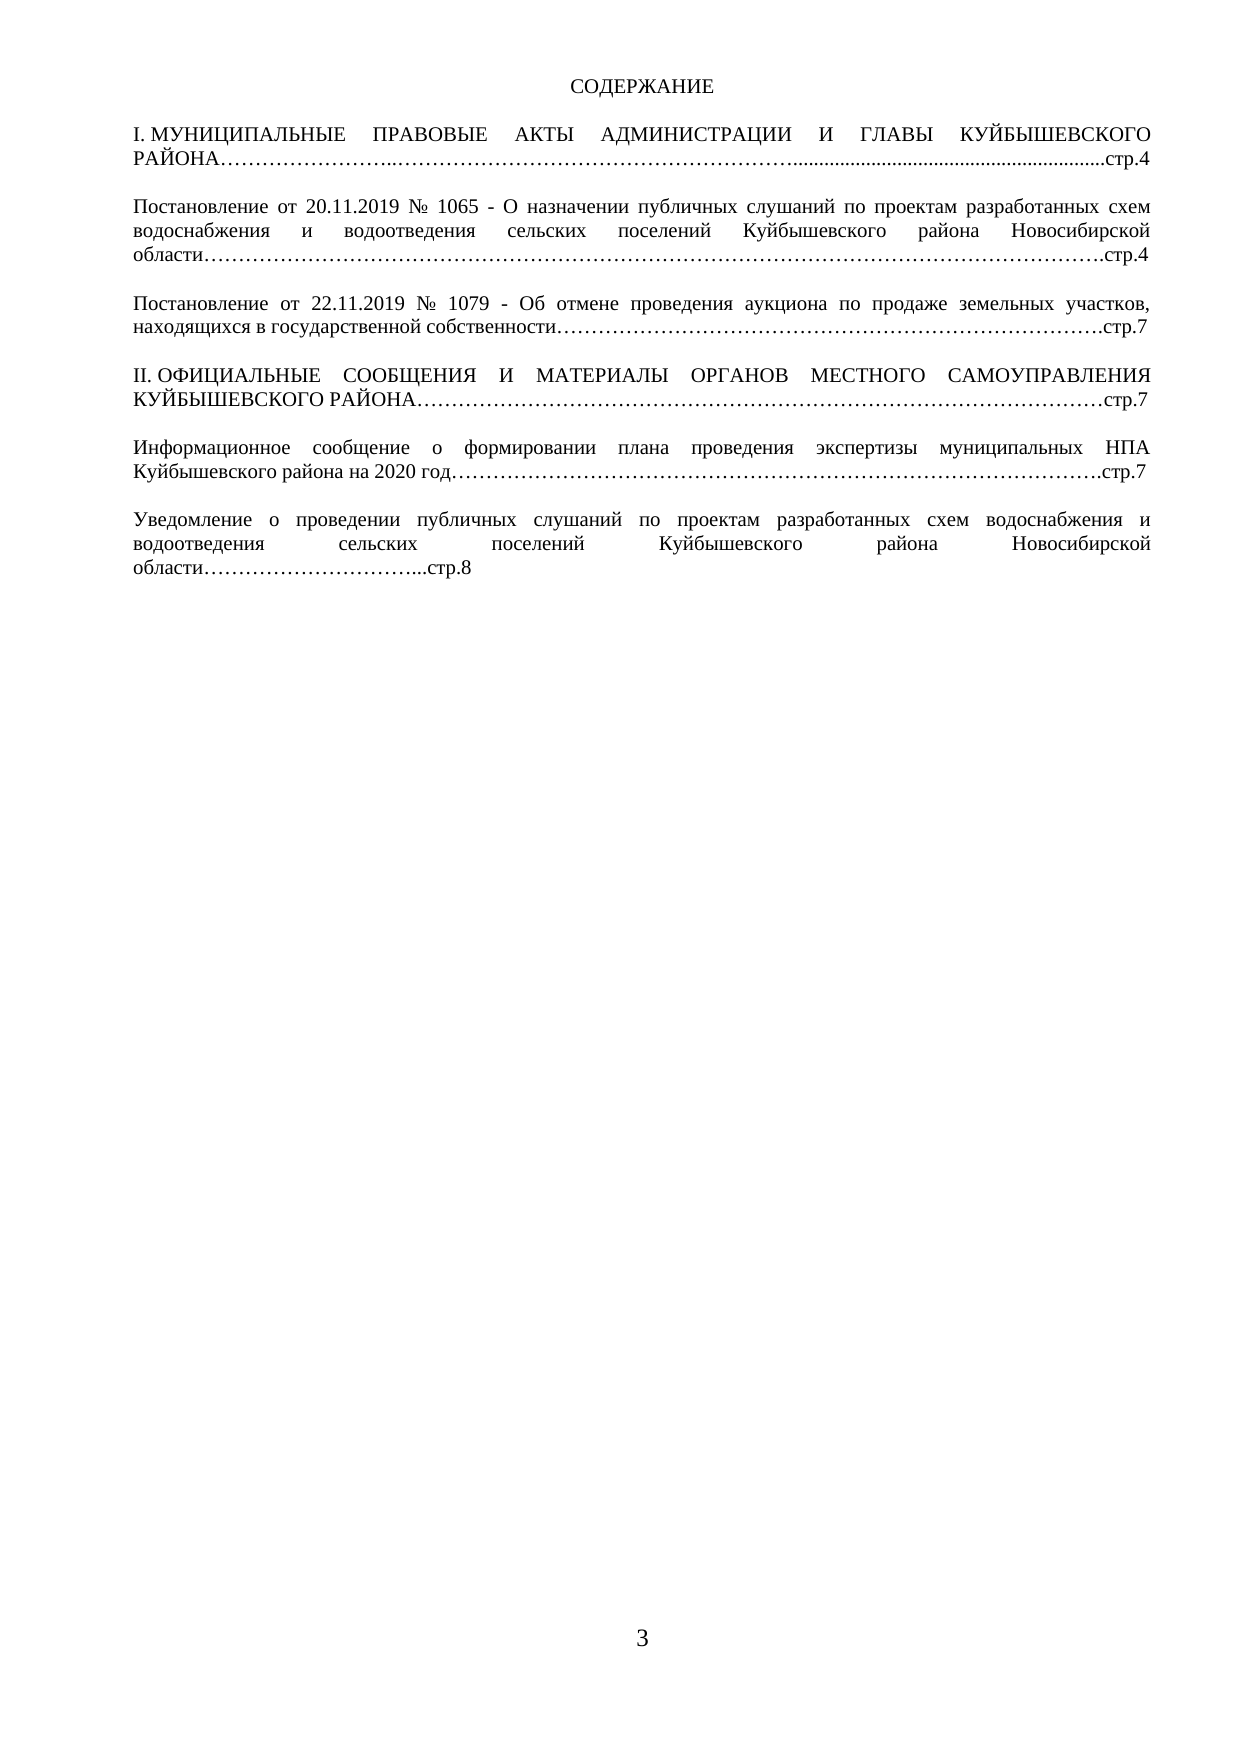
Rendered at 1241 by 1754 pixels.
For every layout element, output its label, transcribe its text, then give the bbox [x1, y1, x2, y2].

title Постановление от 22.11.2019 № 1079 - Об отмене проведения аукциона по продаже земельных участков, находящихся в государственной собственности…………………………………………………………………….стр.7 [133, 290, 1152, 338]
title Информационное сообщение о формировании плана проведения экспертизы муниципальных НПА Куйбышевского района на 2020 год………………………………………………………………………………….стр.7 [133, 435, 1152, 483]
title II. ОФИЦИАЛЬНЫЕ СООБЩЕНИЯ И МАТЕРИАЛЫ ОРГАНОВ МЕСТНОГО САМОУПРАВЛЕНИЯ КУЙБЫШЕВСКОГО РАЙОНА………………………………………………………………………………………стр.7 [133, 363, 1152, 411]
title Постановление от 20.11.2019 № 1065 - О назначении публичных слушаний по проектам разработанных схем водоснабжения и водоотведения сельских поселений Куйбышевского района Новосибирской области………………………………………………………………………………………………………………….стр.4 [133, 194, 1152, 266]
text I. МУНИЦИПАЛЬНЫЕ ПРАВОВЫЕ АКТЫ АДМИНИСТРАЦИИ И ГЛАВЫ КУЙБЫШЕВСКОГО РАЙОНА……………………..…………………………………………………............................................................стр.4 [133, 122, 1152, 170]
title Уведомление о проведении публичных слушаний по проектам разработанных схем водоснабжения и водоотведения сельских поселений Куйбышевского района Новосибирской области…………………………...стр.8 [133, 507, 1152, 579]
text СОДЕРЖАНИЕ [133, 74, 1152, 98]
